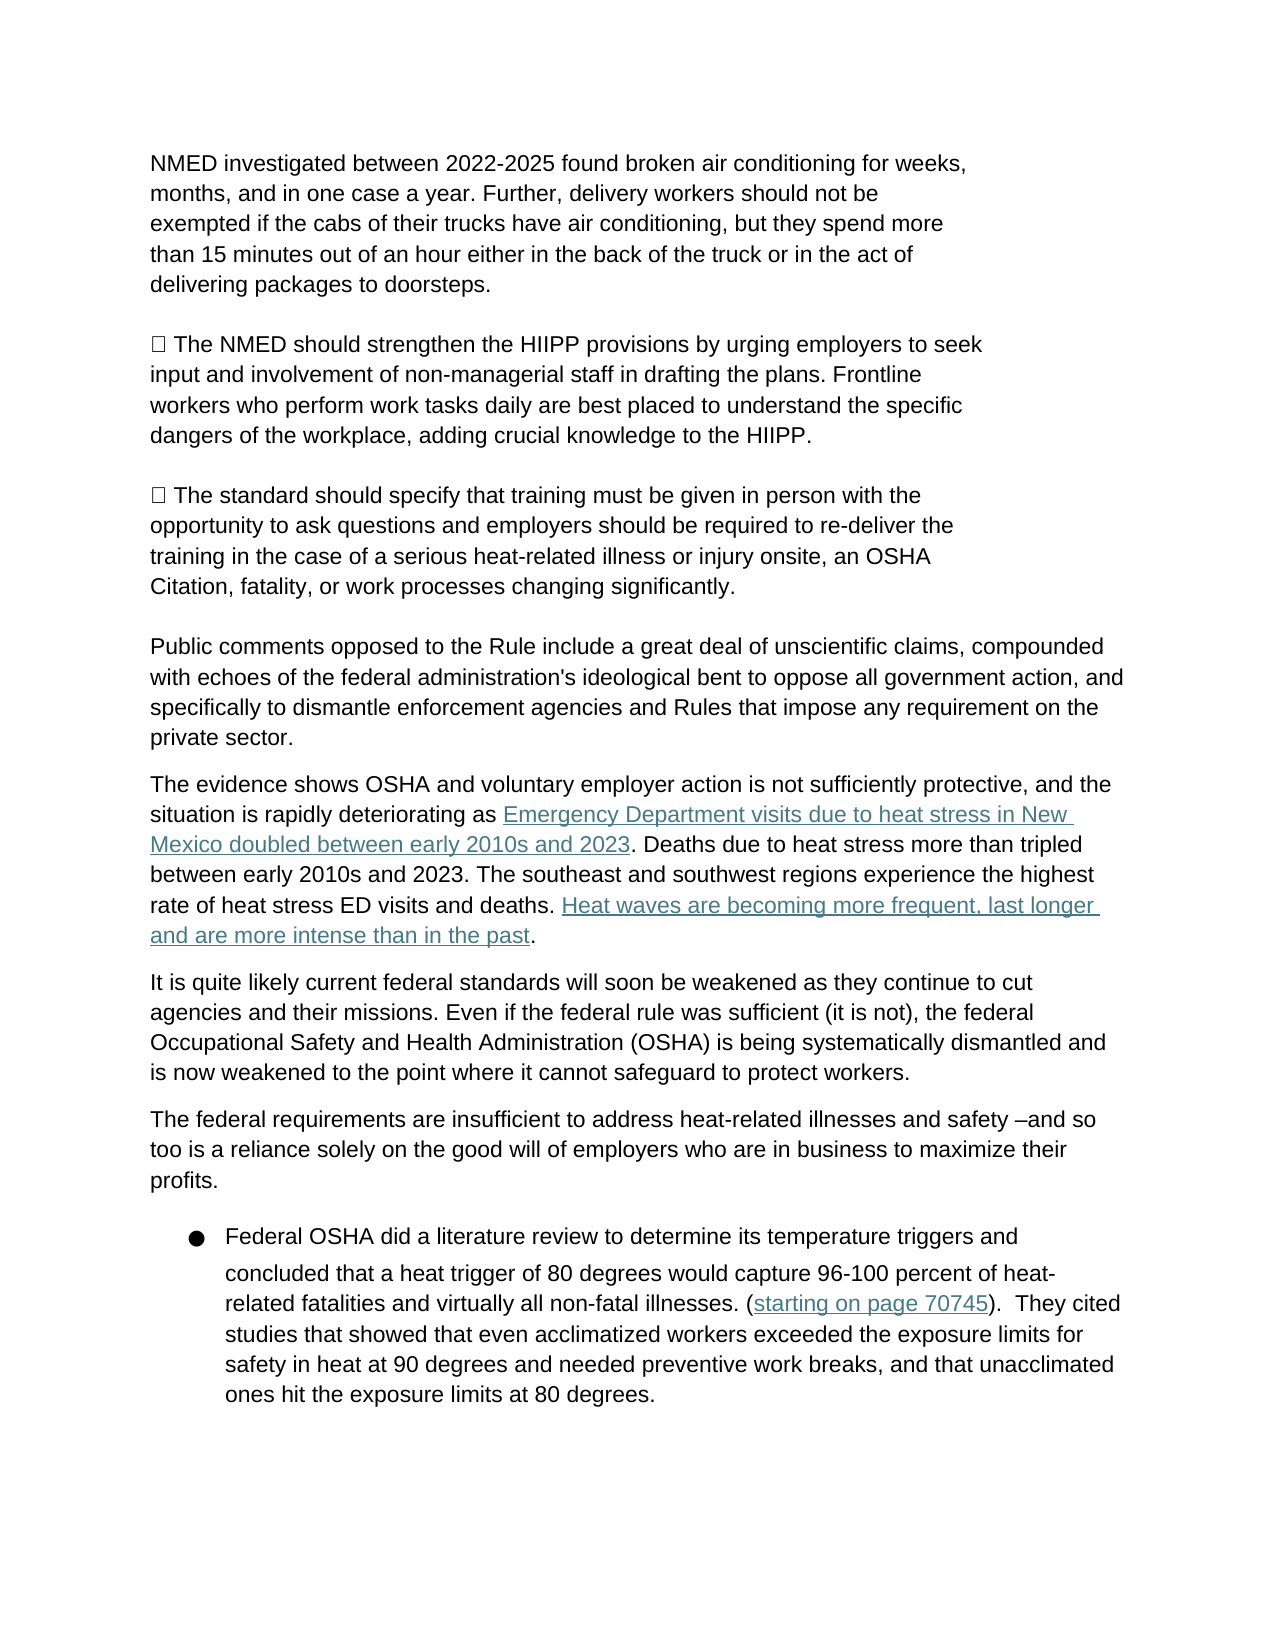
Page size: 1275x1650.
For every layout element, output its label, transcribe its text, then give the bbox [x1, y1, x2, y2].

text workers who perform work tasks daily are best placed to understand the specific [150, 392, 1125, 418]
text  The NMED should strengthen the HIIPP provisions by urging employers to seek [150, 331, 1125, 358]
text Public comments opposed to the Rule include a great deal of unscientific claims, compounded with echoes of the federal administration's ideological bent to oppose all government action, and specifically to dismantle enforcement agencies and Rules that impose any requirement on the private sector. [150, 633, 1125, 750]
text input and involvement of non-managerial staff in drafting the plans. Frontline [150, 361, 1125, 388]
text Citation, fatality, or work processes changing significantly. [150, 573, 1125, 599]
text The federal requirements are insufficient to address heat-related illnesses and safety –and so too is a reliance solely on the good will of employers who are in business to maximize their profits. [150, 1106, 1125, 1193]
list Federal OSHA did a literature review to determine its temperature triggers and concluded that a heat trigger of 80 degrees would capture 96-100 percent of heat-related fatalities and virtually all non-fatal illnesses. (starting on page 70745). They cited studies that showed that even acclimatized workers exceeded the exposure limits for safety in heat at 90 degrees and needed preventive work breaks, and that unacclimated ones hit the exposure limits at 80 degrees. [187, 1213, 1125, 1407]
text training in the case of a serious heat-related illness or injury onsite, an OSHA [150, 543, 1125, 569]
text delivering packages to doorsteps. [150, 271, 1125, 297]
text months, and in one case a year. Further, delivery workers should not be [150, 180, 1125, 207]
text  The standard should specify that training must be given in person with the [150, 482, 1125, 509]
text NMED investigated between 2022-2025 found broken air conditioning for weeks, [150, 150, 1125, 176]
text The evidence shows OSHA and voluntary employer action is not sufficiently protective, and the situation is rapidly deteriorating as Emergency Department visits due to heat stress in New Mexico doubled between early 2010s and 2023. Deaths due to heat stress more than tripled between early 2010s and 2023. The southeast and southwest regions experience the highest rate of heat stress ED visits and deaths. Heat waves are becoming more frequent, last longer and are more intense than in the past. [150, 771, 1125, 948]
text exempted if the cabs of their trucks have air conditioning, but they spend more [150, 210, 1125, 237]
text It is quite likely current federal standards will soon be weakened as they continue to cut agencies and their missions. Even if the federal rule was sufficient (it is not), the federal Occupational Safety and Health Administration (OSHA) is being systematically dismantled and is now weakened to the point where it cannot safeguard to protect workers. [150, 969, 1125, 1086]
text opportunity to ask questions and employers should be required to re-deliver the [150, 512, 1125, 539]
text dangers of the workplace, adding crucial knowledge to the HIIPP. [150, 422, 1125, 448]
text than 15 minutes out of an hour either in the back of the truck or in the act of [150, 241, 1125, 267]
